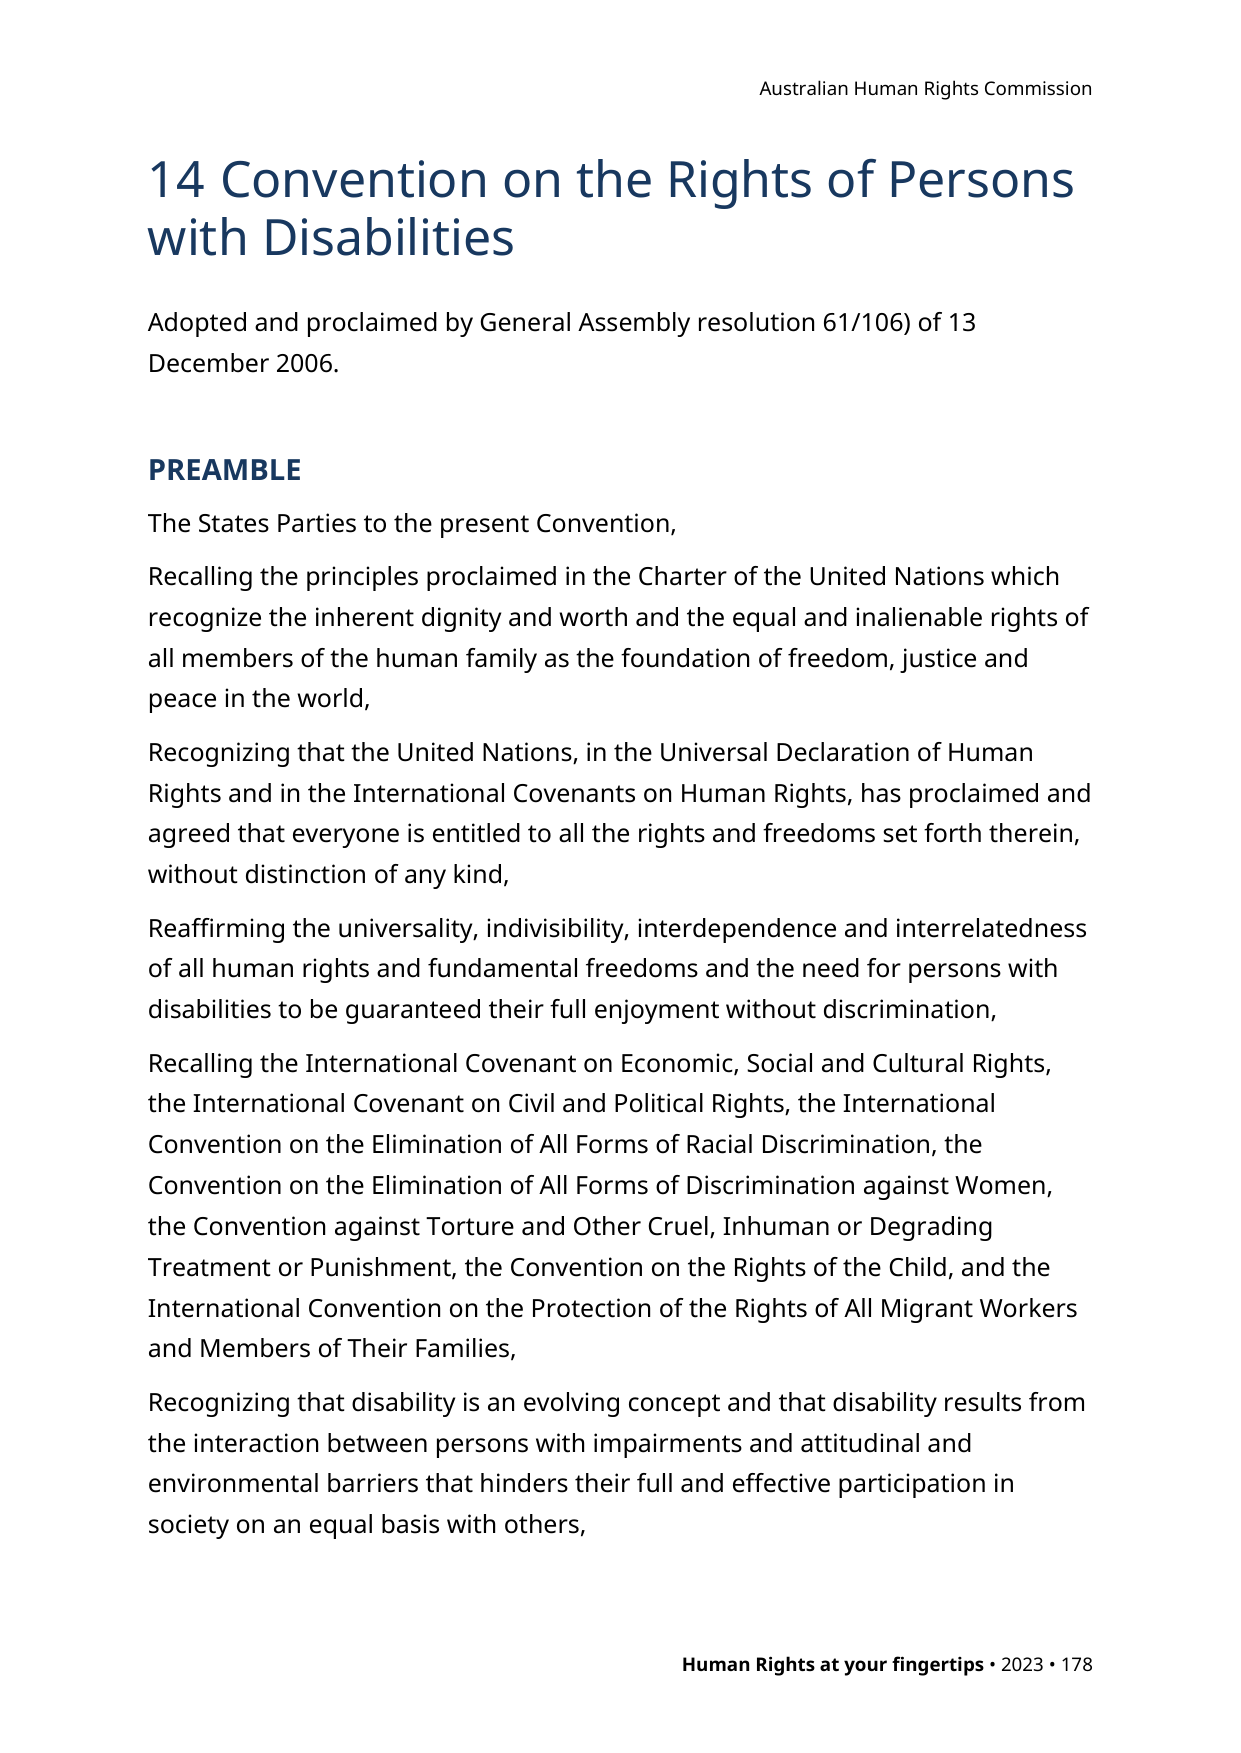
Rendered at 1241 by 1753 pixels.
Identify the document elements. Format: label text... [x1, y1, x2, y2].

text Reaffirming the universality, indivisibility, interdependence and interrelatedness of all human rights and fundamental freedoms and the need for persons with disabilities to be guaranteed their full enjoyment without discrimination, [148, 910, 1093, 1026]
text The States Parties to the present Convention, [148, 505, 1093, 539]
text Recalling the principles proclaimed in the Charter of the United Nations which recognize the inherent dignity and worth and the equal and inalienable rights of all members of the human family as the foundation of freedom, justice and peace in the world, [148, 558, 1093, 715]
subtitle Convention on the Rights of Persons with Disabilities [148, 151, 1093, 267]
text Recognizing that disability is an evolving concept and that disability results from the interaction between persons with impairments and attitudinal and environmental barriers that hinders their full and effective participation in society on an equal basis with others, [148, 1384, 1093, 1541]
text Adopted and proclaimed by General Assembly resolution 61/106) of 13 December 2006. [148, 305, 1093, 379]
text Recalling the International Covenant on Economic, Social and Cultural Rights, the International Covenant on Civil and Political Rights, the International Convention on the Elimination of All Forms of Racial Discrimination, the Convention on the Elimination of All Forms of Discrimination against Women, the Convention against Torture and Other Cruel, Inhuman or Degrading Treatment or Punishment, the Convention on the Rights of the Child, and the International Convention on the Protection of the Rights of All Migrant Workers and Members of Their Families, [148, 1045, 1093, 1365]
text Recognizing that the United Nations, in the Universal Declaration of Human Rights and in the International Covenants on Human Rights, has proclaimed and agreed that everyone is entitled to all the rights and freedoms set forth therein, without distinction of any kind, [148, 734, 1093, 891]
subtitle PREAMBLE [148, 449, 1093, 488]
